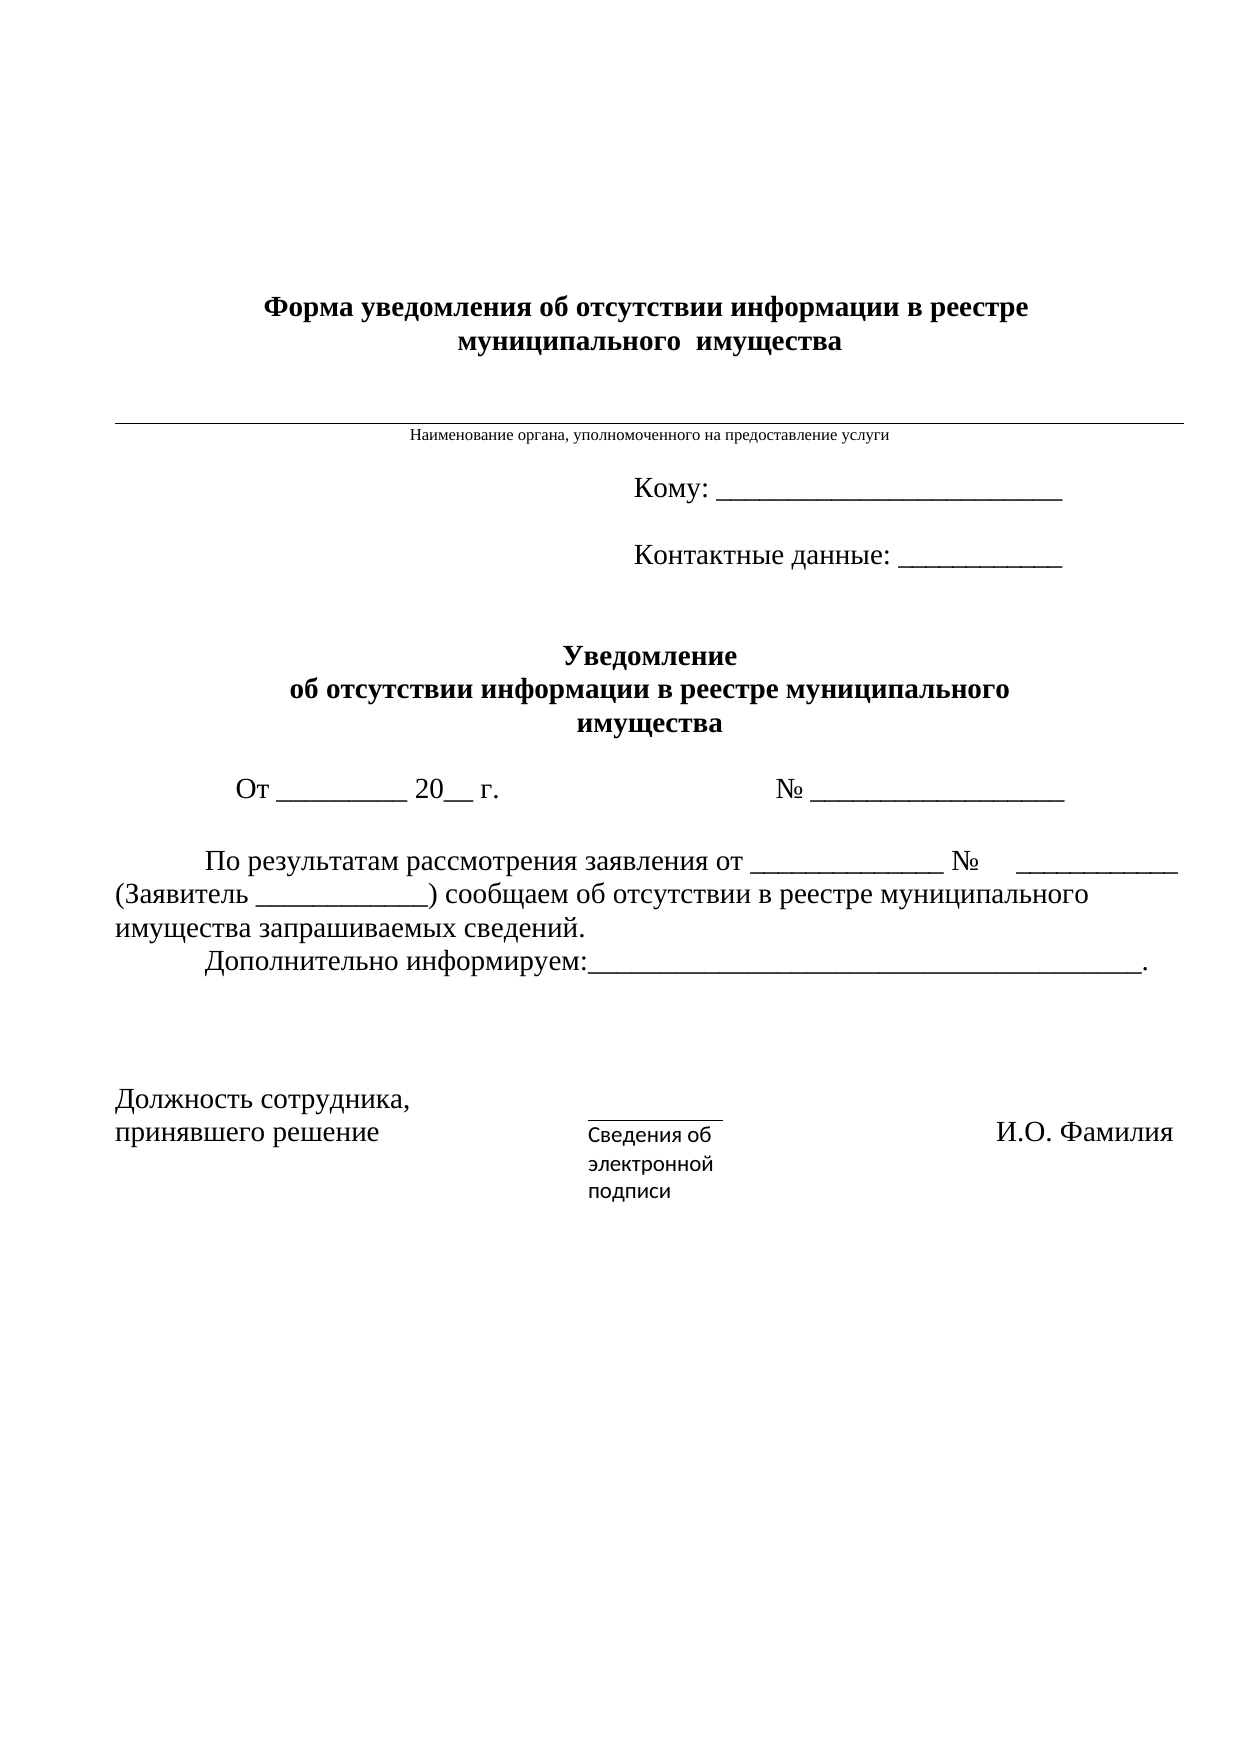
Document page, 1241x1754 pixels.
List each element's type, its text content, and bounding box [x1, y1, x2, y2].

text Кому: [634, 471, 1184, 504]
text Контактные данные: [634, 537, 1184, 571]
text Наименование органа, уполномоченного на предоставление услуги [115, 424, 1184, 443]
text От 20__ г. № [115, 772, 1184, 805]
text Форма уведомления об отсутствии информации в реестре муниципального имущества [115, 289, 1184, 357]
text Уведомление об отсутствии информации в реестре муниципального имущества [115, 638, 1184, 738]
text (Заявитель ) сообщаем об отсутствии в реестре муниципального имущества запрашиваемых сведений. [115, 876, 1184, 943]
text По результатам рассмотрения заявления от № [115, 843, 1184, 876]
text Дополнительно информируем: . [115, 943, 1184, 977]
